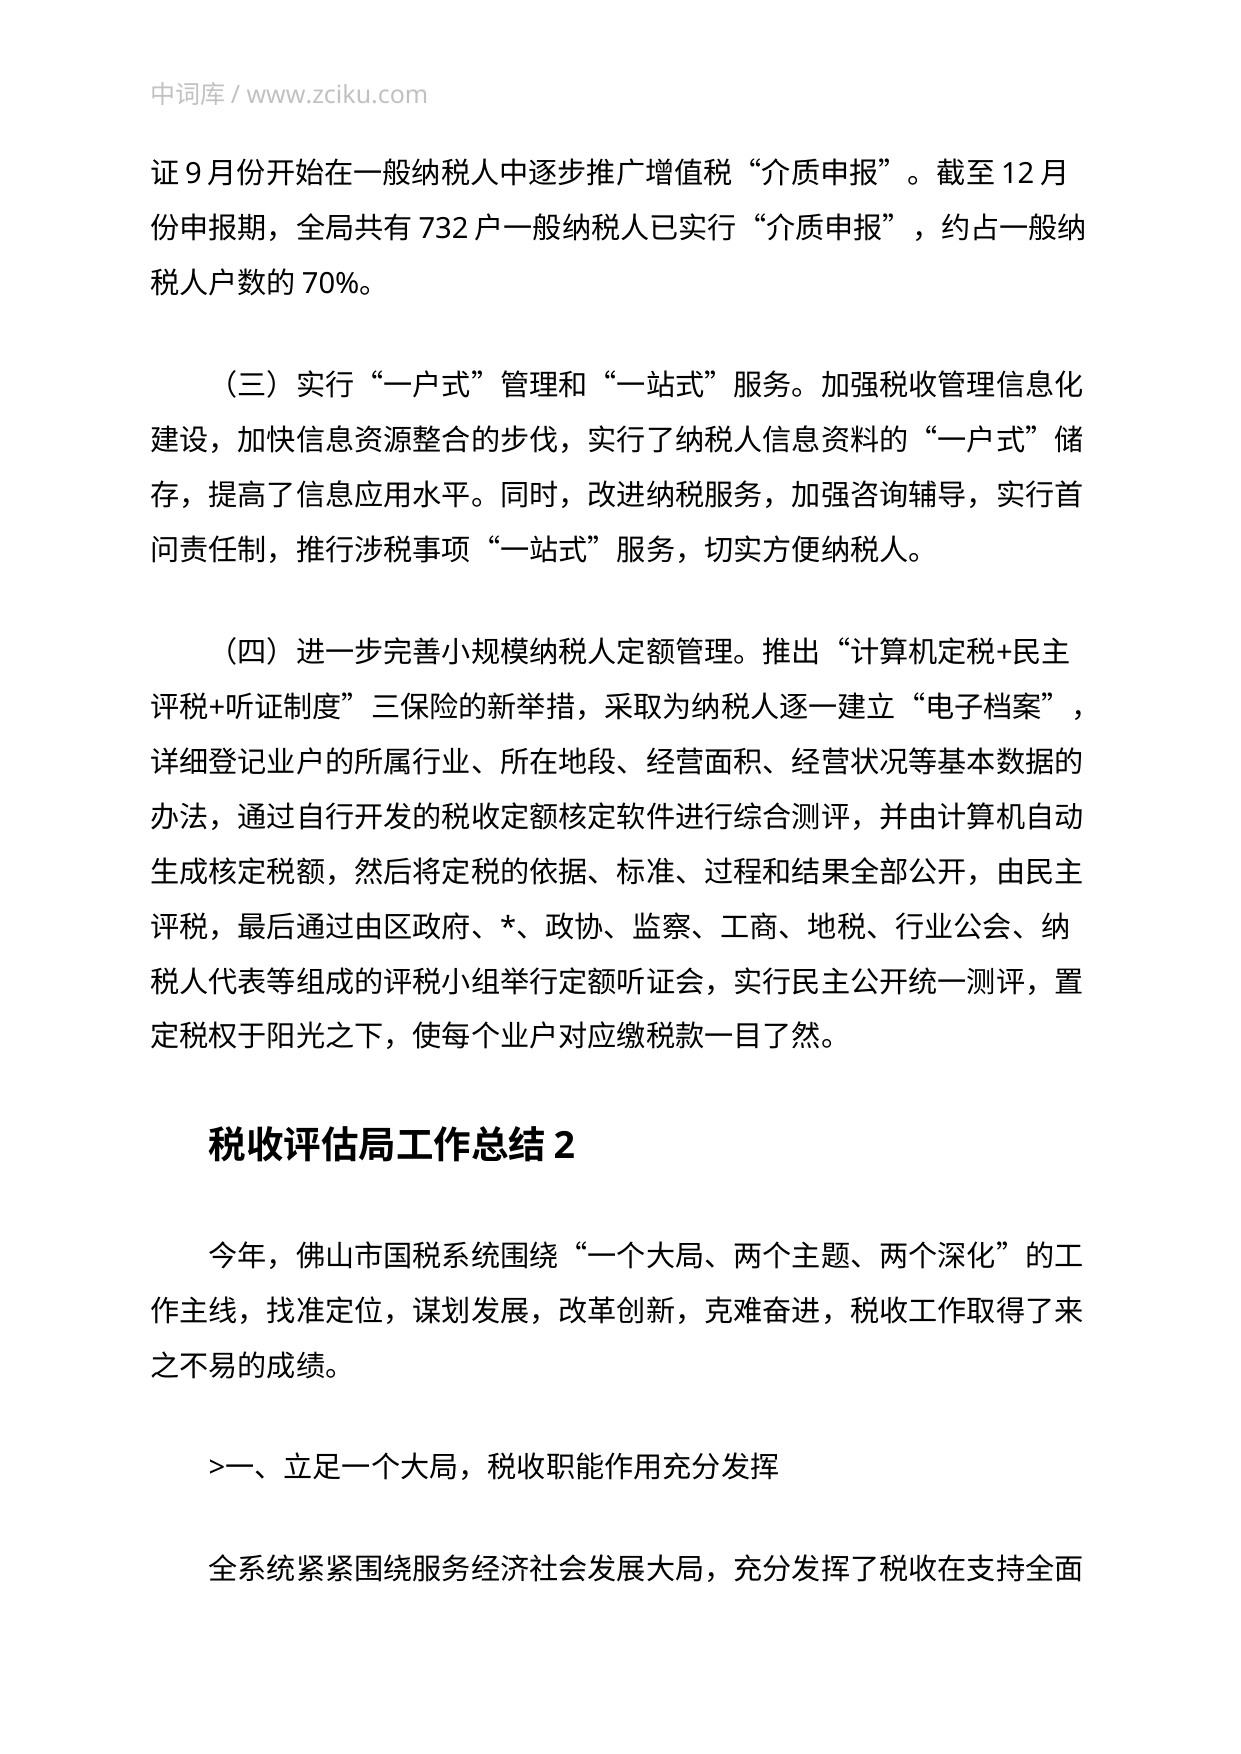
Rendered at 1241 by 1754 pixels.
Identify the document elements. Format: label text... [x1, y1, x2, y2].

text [150, 150, 1090, 302]
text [150, 1546, 1090, 1588]
text （三）实行“一户式”管理和“一站式”服务。加强税收管理信息化建设，加快信息资源整合的步伐，实行了纳税人信息资料的“一户式”储存，提高了信息应用水平。同时，改进纳税服务，加强咨询辅导，实行首问责任制，推行涉税事项“一站式”服务，切实方便纳税人。 [150, 362, 1090, 569]
text >一、立足一个大局，税收职能作用充分发挥 [150, 1444, 1090, 1486]
text 税收评估局工作总结2 [150, 1115, 1090, 1169]
text （四）进一步完善小规模纳税人定额管理。推出“计算机定税+民主评税+听证制度”三保险的新举措，采取为纳税人逐一建立“电子档案”，详细登记业户的所属行业、所在地段、经营面积、经营状况等基本数据的办法，通过自行开发的税收定额核定软件进行综合测评，并由计算机自动生成核定税额，然后将定税的依据、标准、过程和结果全部公开，由民主评税，最后通过由区政府、*、政协、监察、工商、地税、行业公会、纳税人代表等组成的评税小组举行定额听证会，实行民主公开统一测评，置定税权于阳光之下，使每个业户对应缴税款一目了然。 [150, 628, 1090, 1055]
text 今年，佛山市国税系统围绕“一个大局、两个主题、两个深化”的工作主线，找准定位，谋划发展，改革创新，克难奋进，税收工作取得了来之不易的成绩。 [150, 1232, 1090, 1384]
